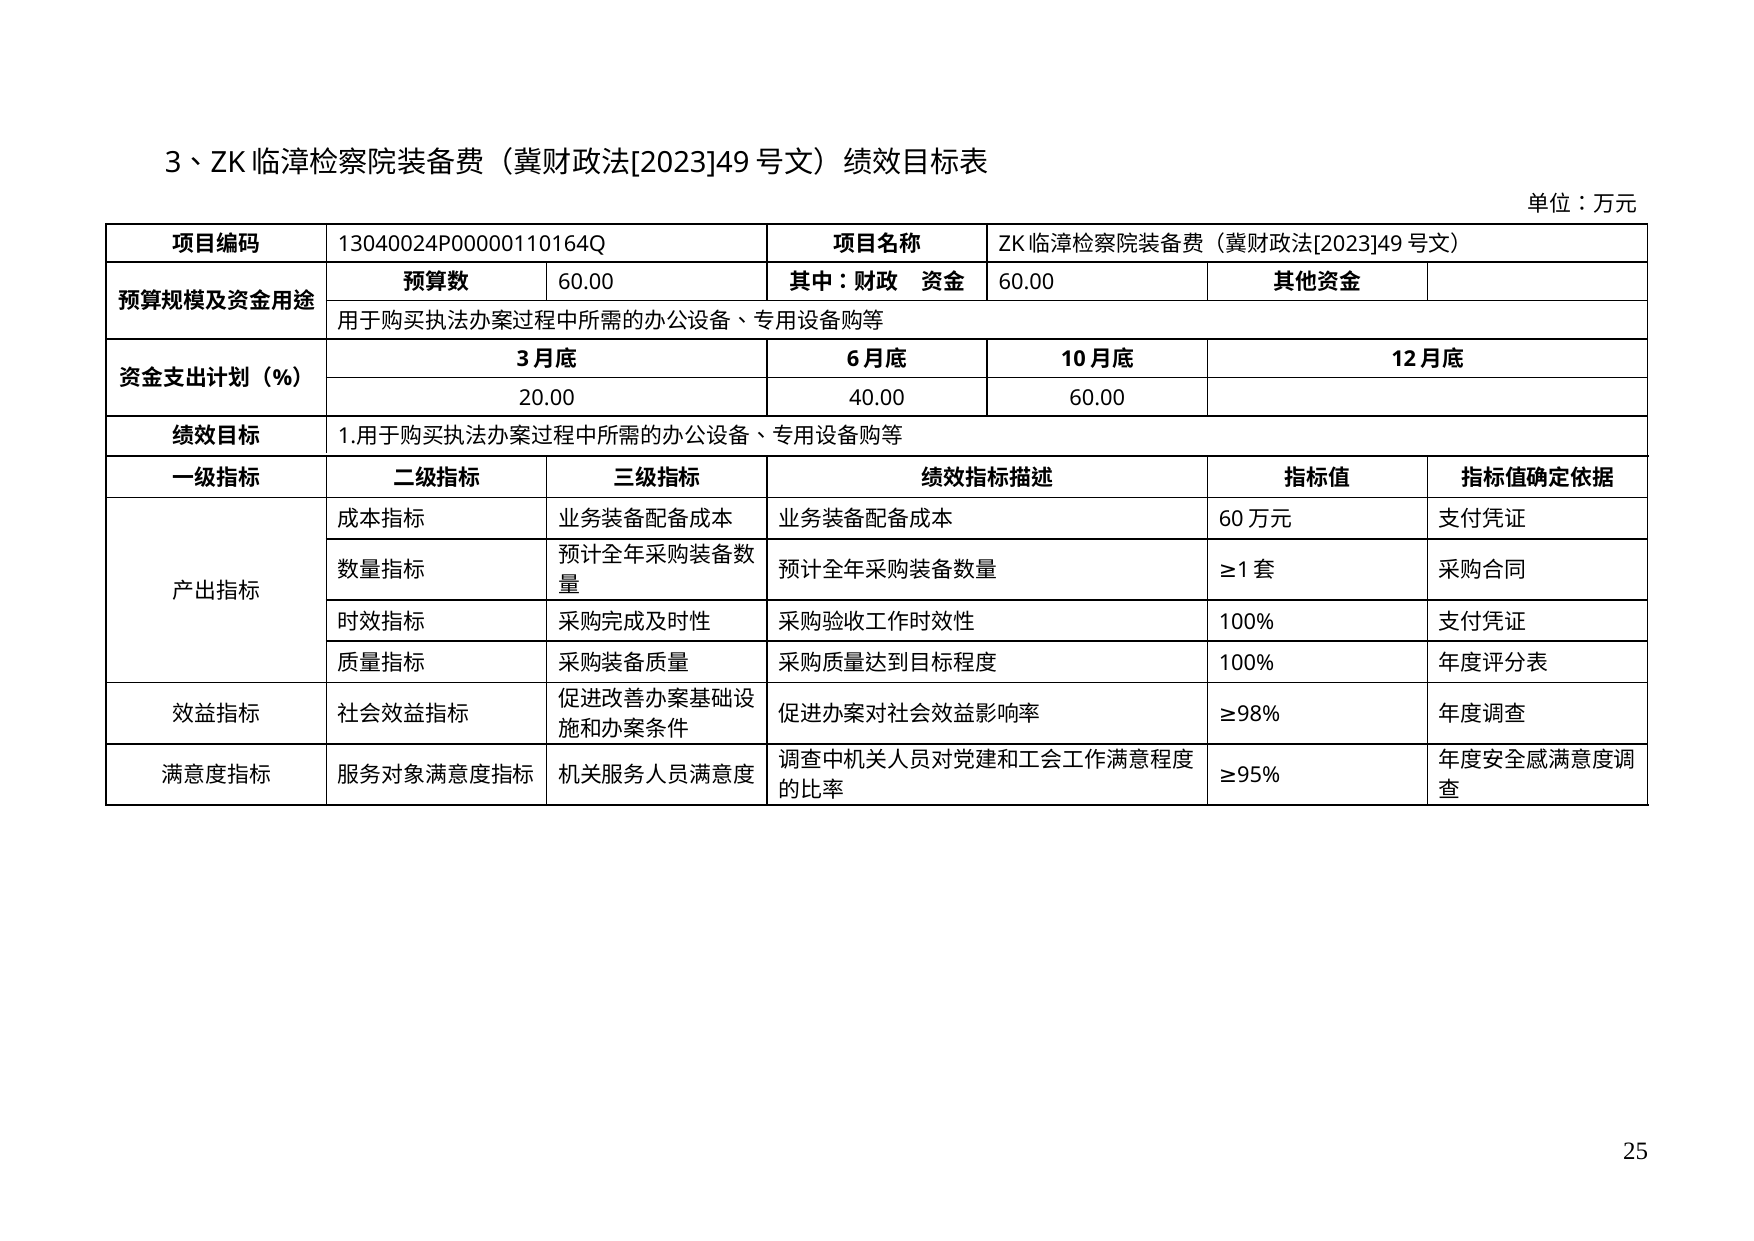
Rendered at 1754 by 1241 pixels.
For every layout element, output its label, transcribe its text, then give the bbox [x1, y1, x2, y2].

table_cell 40.00 [768, 378, 986, 415]
table_cell ≥1套 [1208, 540, 1427, 599]
table_cell 13040024P00000110164Q [327, 225, 766, 261]
table_cell 20.00 [327, 378, 766, 415]
table_header 单位：万元 [107, 183, 1647, 223]
table_cell 3月底 [327, 340, 766, 377]
table_header 二级指标 [327, 457, 546, 497]
table_cell 采购验收工作时效性 [768, 601, 1207, 640]
table_header 指标值确定依据 [1428, 457, 1647, 497]
table_header 三级指标 [547, 457, 766, 497]
table_cell 12月底 [1208, 340, 1647, 377]
table_cell 预计全年采购装备数量 [547, 540, 766, 599]
table_cell 6月底 [768, 340, 986, 377]
table_cell 成本指标 [327, 498, 546, 538]
table_cell 60.00 [547, 263, 766, 300]
table_cell 预计全年采购装备数量 [768, 540, 1207, 599]
table_cell 100% [1208, 601, 1427, 640]
table_header 指标值 [1208, 457, 1427, 497]
table_cell 采购完成及时性 [547, 601, 766, 640]
table_cell 项目编码 [107, 225, 326, 261]
table_cell 年度评分表 [1428, 642, 1647, 682]
table_cell 产出指标 [107, 498, 326, 682]
table_cell 100% [1208, 642, 1427, 682]
table_cell 采购合同 [1428, 540, 1647, 599]
table_cell 业务装备配备成本 [768, 498, 1207, 538]
table_cell ≥98% [1208, 683, 1427, 743]
table_cell [1428, 263, 1647, 300]
table_cell 促进办案对社会效益影响率 [768, 683, 1207, 743]
table_cell 质量指标 [327, 642, 546, 682]
table_cell 采购装备质量 [547, 642, 766, 682]
table_cell 满意度指标 [107, 745, 326, 804]
table_cell 预算数 [327, 263, 546, 300]
table_cell ≥95% [1208, 745, 1427, 804]
table_cell 项目名称 [768, 225, 986, 261]
table_cell 服务对象满意度指标 [327, 745, 546, 804]
table_cell 60.00 [988, 263, 1207, 300]
table_cell 预算规模及资金用途 [107, 263, 326, 338]
table_cell 10月底 [988, 340, 1207, 377]
table_cell [1208, 378, 1647, 415]
table_cell 年度调查 [1428, 683, 1647, 743]
table_cell 60万元 [1208, 498, 1427, 538]
table_cell 数量指标 [327, 540, 546, 599]
table_cell 社会效益指标 [327, 683, 546, 743]
table_cell 绩效目标 [107, 417, 326, 453]
table_cell 机关服务人员满意度 [547, 745, 766, 804]
table_cell 促进改善办案基础设施和办案条件 [547, 683, 766, 743]
table_cell 1.用于购买执法办案过程中所需的办公设备、专用设备购等 [327, 417, 1647, 453]
table_cell 资金支出计划（%） [107, 340, 326, 415]
text 3、ZK临漳检察院装备费（冀财政法[2023]49号文）绩效目标表 [106, 142, 1648, 181]
table_cell 其中：财政 资金 [768, 263, 986, 300]
table_cell 采购质量达到目标程度 [768, 642, 1207, 682]
table_header 一级指标 [107, 457, 326, 497]
table_cell 支付凭证 [1428, 498, 1647, 538]
table_cell 支付凭证 [1428, 601, 1647, 640]
table_header 绩效指标描述 [768, 457, 1207, 497]
table_cell 年度安全感满意度调查 [1428, 745, 1647, 804]
table_cell 60.00 [988, 378, 1207, 415]
table_cell 效益指标 [107, 683, 326, 743]
table_cell 其他资金 [1208, 263, 1427, 300]
table_cell 调查中机关人员对党建和工会工作满意程度的比率 [768, 745, 1207, 804]
table_cell ZK临漳检察院装备费（冀财政法[2023]49号文） [988, 225, 1647, 261]
table_cell 时效指标 [327, 601, 546, 640]
table_cell 用于购买执法办案过程中所需的办公设备、专用设备购等 [327, 301, 1647, 338]
table_cell 业务装备配备成本 [547, 498, 766, 538]
